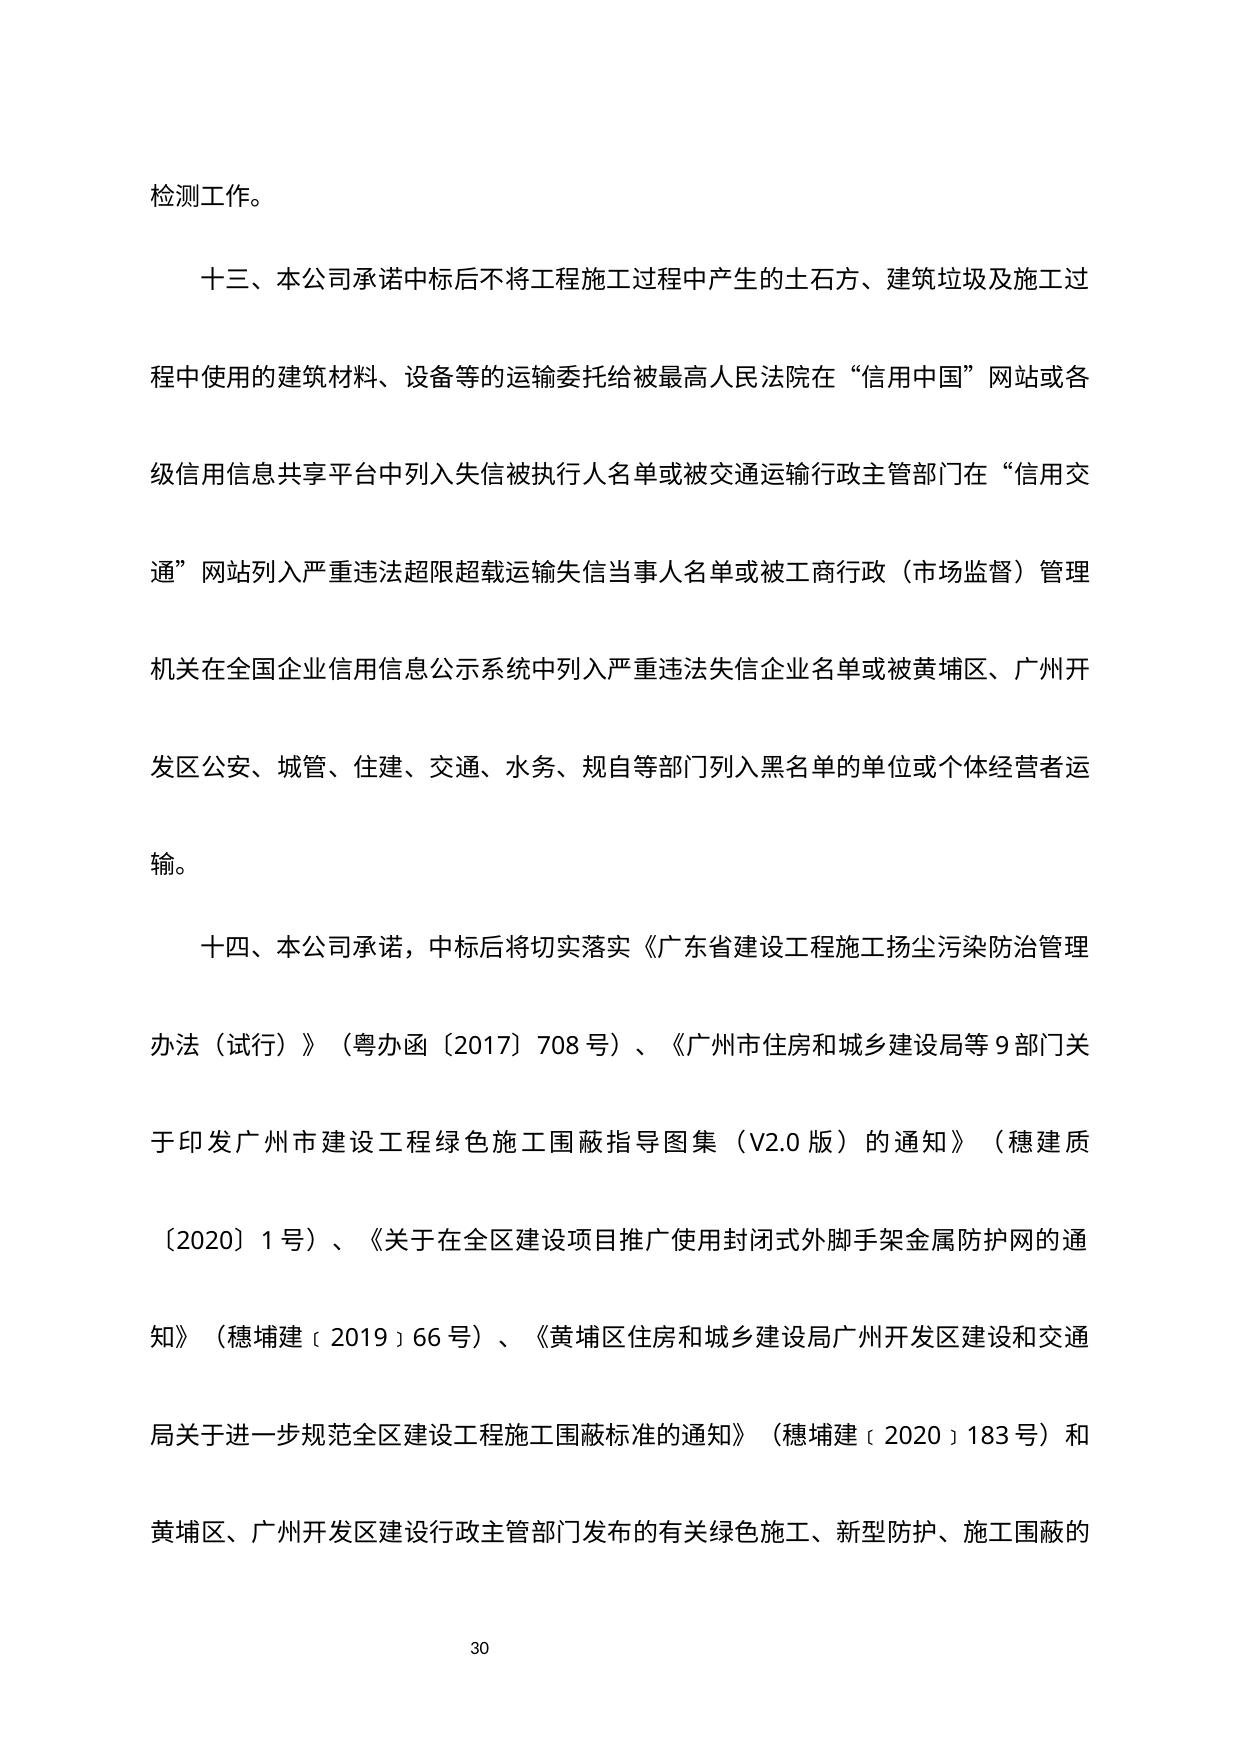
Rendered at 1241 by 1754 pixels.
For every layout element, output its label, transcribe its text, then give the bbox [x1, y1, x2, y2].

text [150, 913, 1090, 1563]
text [150, 162, 1090, 227]
text 十三、本公司承诺中标后不将工程施工过程中产生的土石方、建筑垃圾及施工过程中使用的建筑材料、设备等的运输委托给被最高人民法院在“信用中国”网站或各级信用信息共享平台中列入失信被执行人名单或被交通运输行政主管部门在“信用交通”网站列入严重违法超限超载运输失信当事人名单或被工商行政（市场监督）管理机关在全国企业信用信息公示系统中列入严重违法失信企业名单或被黄埔区、广州开发区公安、城管、住建、交通、水务、规自等部门列入黑名单的单位或个体经营者运输。 [150, 245, 1090, 895]
